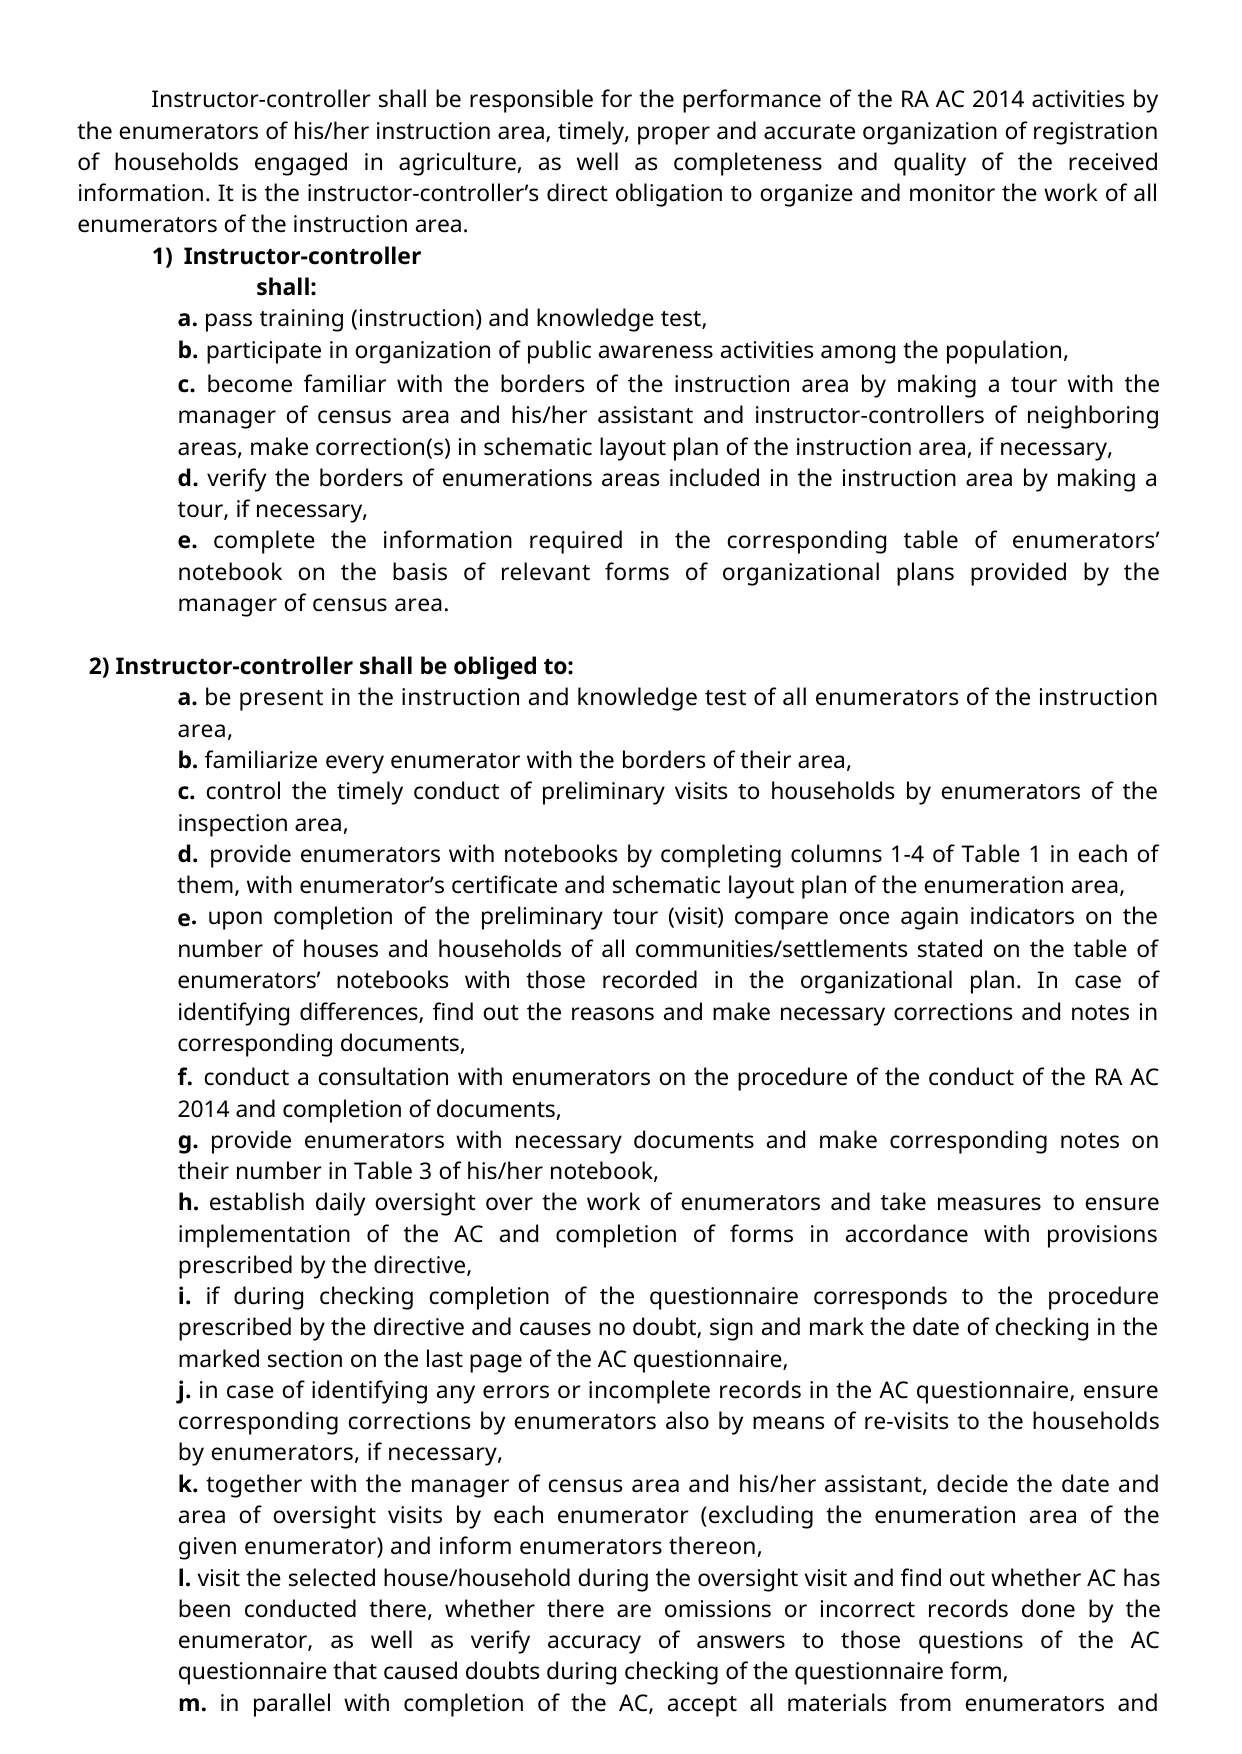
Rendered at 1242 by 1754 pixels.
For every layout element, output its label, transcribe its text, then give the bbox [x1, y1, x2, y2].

text 1) Instructor-controller shall: [122, 240, 451, 302]
text d. provide enumerators with notebooks by completing columns 1-4 of Table 1 in each of them, with enumerator’s certificate and schematic layout plan of the enumeration area, [177, 838, 1161, 900]
text i. if during checking completion of the questionnaire corresponds to the procedure prescribed by the directive and causes no doubt, sign and mark the date of checking in the marked section on the last page of the AC questionnaire, [178, 1280, 1160, 1374]
text l. visit the selected house/household during the oversight visit and find out whether AC has been conducted there, whether there are omissions or incorrect records done by the enumerator, as well as verify accuracy of answers to those questions of the AC questionnaire that caused doubts during checking of the questionnaire form, [178, 1562, 1162, 1687]
text e. upon completion of the preliminary tour (visit) compare once again indicators on the number of houses and households of all communities/settlements stated on the table of enumerators’ notebooks with those recorded in the organizational plan. In case of identifying differences, find out the reasons and make necessary corrections and notes in corresponding documents, [177, 900, 1159, 1058]
text e. complete the information required in the corresponding table of enumerators’ notebook on the basis of relevant forms of organizational plans provided by the manager of census area. [177, 524, 1162, 618]
text g. provide enumerators with necessary documents and make corresponding notes on their number in Table 3 of his/her notebook, [178, 1124, 1161, 1186]
text j. in case of identifying any errors or incomplete records in the AC questionnaire, ensure corresponding corrections by enumerators also by means of re-visits to the households by enumerators, if necessary, [178, 1374, 1162, 1468]
text a. pass training (instruction) and knowledge test, [177, 302, 1161, 333]
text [178, 1687, 1160, 1718]
text Instructor-controller shall be responsible for the performance of the RA AC 2014 activities by the enumerators of his/her instruction area, timely, proper and accurate organization of registration of households engaged in agriculture, as well as completeness and quality of the received information. It is the instructor-controller’s direct obligation to organize and monitor the work of all enumerators of the instruction area. [77, 83, 1159, 239]
text 2) Instructor-controller shall be obliged to: [88, 650, 1167, 681]
text k. together with the manager of census area and his/her assistant, decide the date and area of oversight visits by each enumerator (excluding the enumeration area of the given enumerator) and inform enumerators thereon, [178, 1468, 1162, 1561]
text c. control the timely conduct of preliminary visits to households by enumerators of the inspection area, [177, 775, 1159, 838]
text d. verify the borders of enumerations areas included in the instruction area by making a tour, if necessary, [177, 462, 1160, 524]
text b. participate in organization of public awareness activities among the population, [177, 334, 1160, 365]
text f. conduct a consultation with enumerators on the procedure of the conduct of the RA AC 2014 and completion of documents, [177, 1061, 1161, 1124]
text a. be present in the instruction and knowledge test of all enumerators of the instruction area, [177, 681, 1161, 744]
text b. familiarize every enumerator with the borders of their area, [177, 744, 1161, 775]
text h. establish daily oversight over the work of enumerators and take measures to ensure implementation of the AC and completion of forms in accordance with provisions prescribed by the directive, [178, 1186, 1160, 1280]
text c. become familiar with the borders of the instruction area by making a tour with the manager of census area and his/her assistant and instructor-controllers of neighboring areas, make correction(s) in schematic layout plan of the instruction area, if necessary, [177, 368, 1162, 462]
